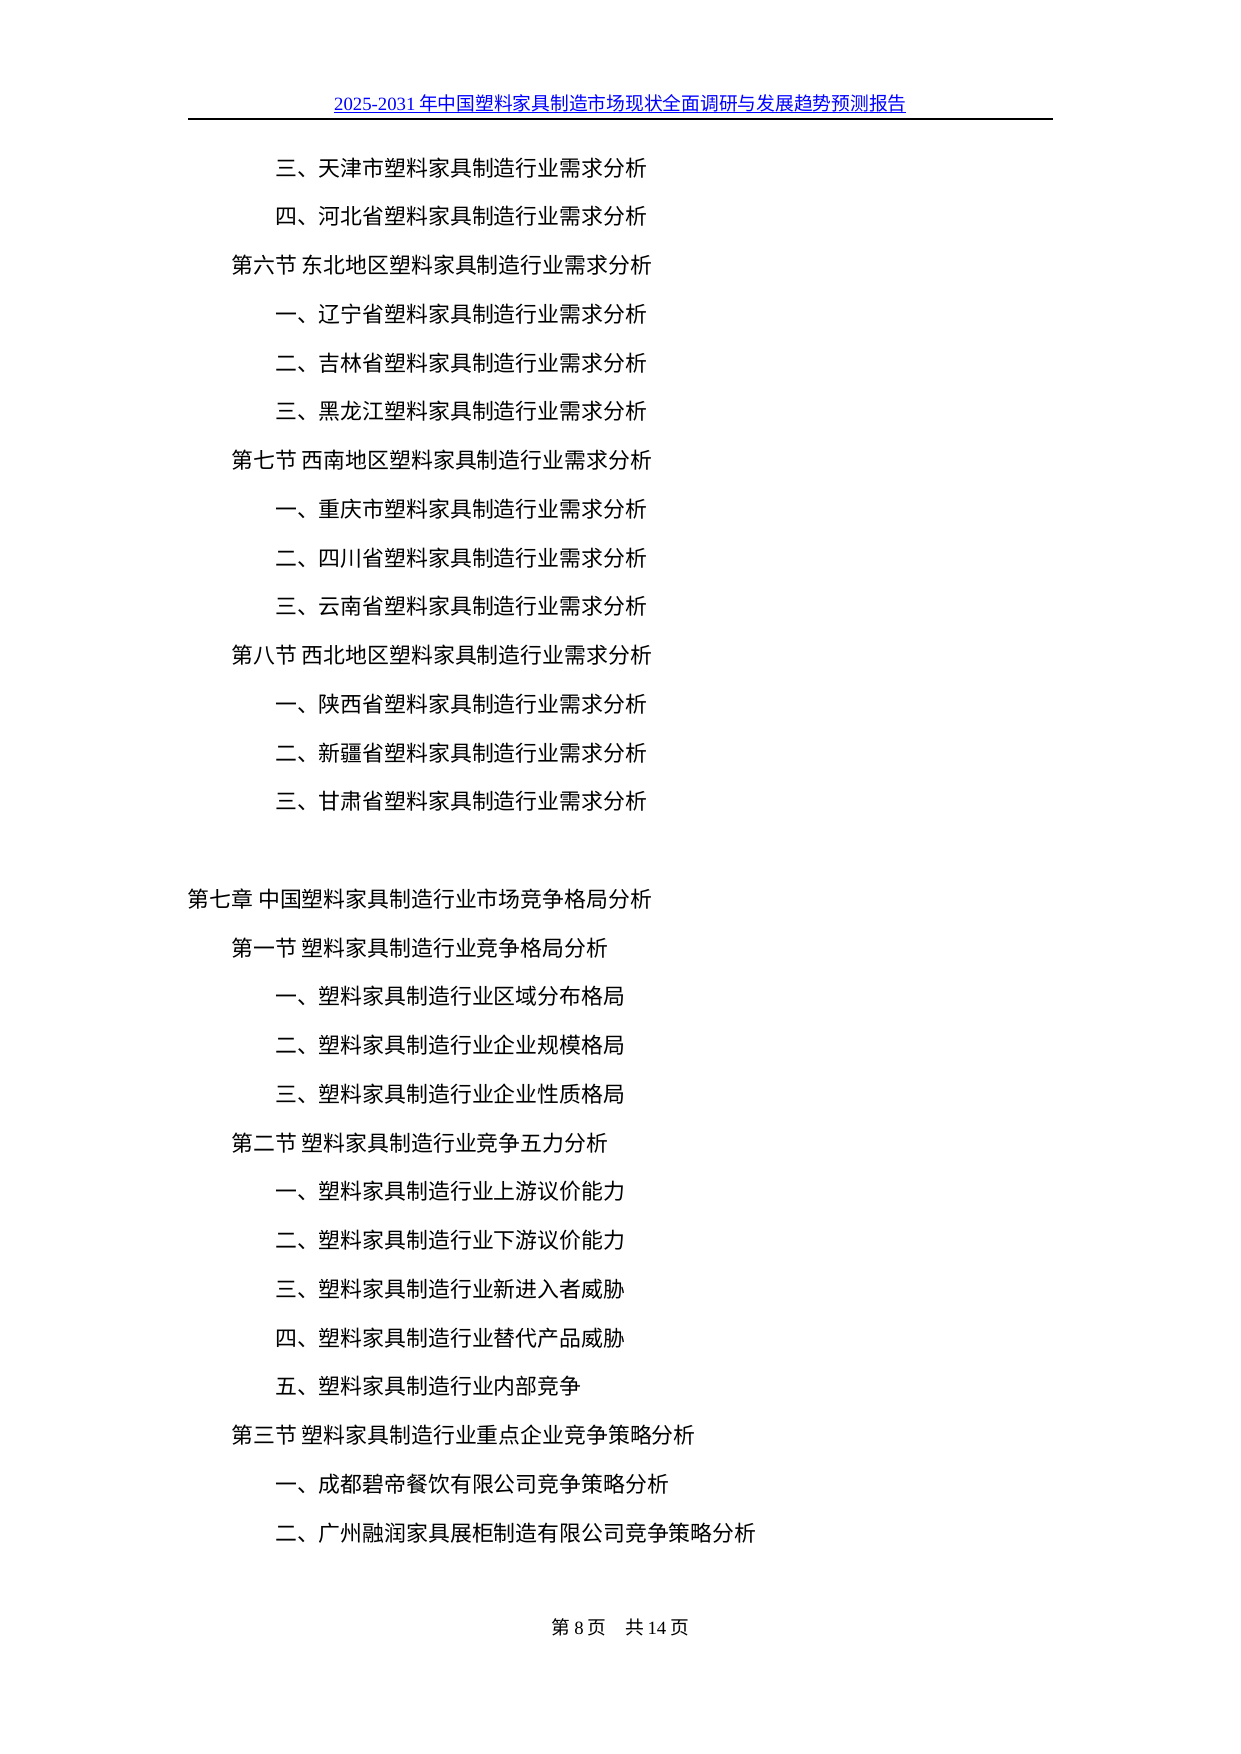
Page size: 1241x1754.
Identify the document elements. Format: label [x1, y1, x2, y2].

text [187, 150, 1053, 1548]
